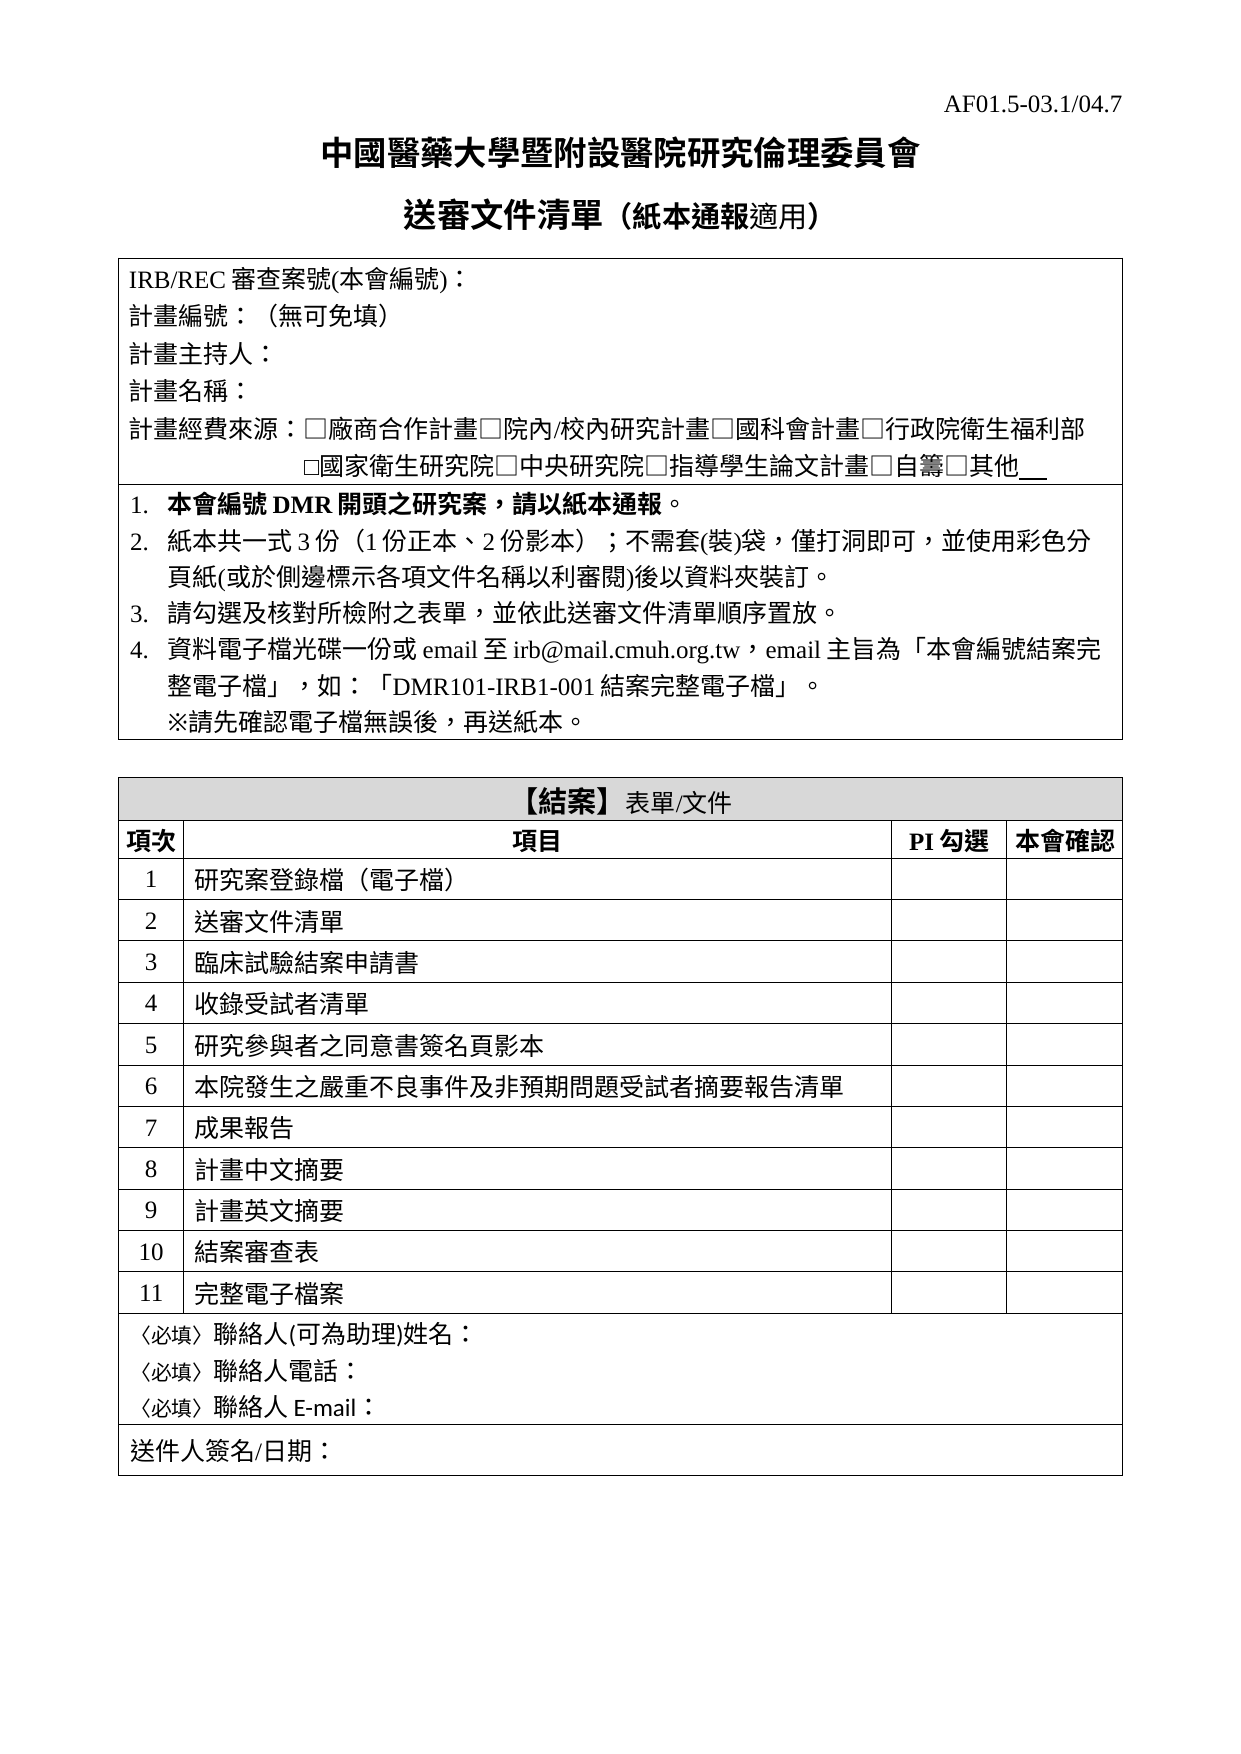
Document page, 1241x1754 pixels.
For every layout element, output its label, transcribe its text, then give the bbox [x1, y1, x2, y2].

table_cell 研究案登錄檔（電子檔） [184, 859, 891, 899]
table_cell [1007, 1066, 1122, 1106]
table_cell 項目 [184, 821, 891, 858]
table_cell 結案審查表 [184, 1231, 891, 1271]
table_cell [892, 1107, 1006, 1147]
table_cell [1007, 1024, 1122, 1064]
table_cell [1007, 1190, 1122, 1230]
table_cell 本會確認 [1007, 821, 1122, 858]
table_cell 11 [119, 1272, 183, 1313]
table_header IRB/REC審查案號(本會編號)： 計畫編號：（無可免填） 計畫主持人： 計畫名稱： 計畫經費來源：□廠商合作計畫□院內/校內研究計畫□國科會計畫□行政院衛生福利部 □國家衛生研究院□中央研究院□指導學生論文計畫□自籌□其他 [119, 259, 1122, 484]
table_cell [892, 1148, 1006, 1188]
table_cell [1007, 941, 1122, 982]
table_cell [892, 983, 1006, 1023]
table_cell 送件人簽名/日期： [119, 1425, 1122, 1475]
table_cell 10 [119, 1231, 183, 1271]
table_cell 收錄受試者清單 [184, 983, 891, 1023]
text 中國醫藥大學暨附設醫院研究倫理委員會 [118, 127, 1122, 175]
table_cell [892, 1190, 1006, 1230]
table_cell 計畫英文摘要 [184, 1190, 891, 1230]
table_cell 1 [119, 859, 183, 899]
table_cell 完整電子檔案 [184, 1272, 891, 1313]
table_cell [892, 941, 1006, 982]
table_cell [892, 1231, 1006, 1271]
table_cell [892, 1272, 1006, 1313]
table_cell 計畫中文摘要 [184, 1148, 891, 1188]
table_cell 臨床試驗結案申請書 [184, 941, 891, 982]
table_cell 項次 [119, 821, 183, 858]
table_cell 9 [119, 1190, 183, 1230]
table_cell [1007, 900, 1122, 940]
table_cell [1007, 983, 1122, 1023]
text 送審文件清單（紙本通報適用） [118, 175, 1122, 250]
table_cell 研究參與者之同意書簽名頁影本 [184, 1024, 891, 1064]
table_header 【結案】表單/文件 [119, 778, 1122, 820]
table_cell 4 [119, 983, 183, 1023]
table_cell 送審文件清單 [184, 900, 891, 940]
table_cell 3 [119, 941, 183, 982]
table_cell 成果報告 [184, 1107, 891, 1147]
table_cell 本會編號DMR開頭之研究案，請以紙本通報。 紙本共一式3份（1份正本、2份影本）；不需套(裝)袋，僅打洞即可，並使用彩色分頁紙(或於側邊標示各項文件名稱以利審閱)後以資料夾裝訂。 請勾選及核對所檢附之表單，並依此送審文件清單順序置放。 資料電子檔光碟一份或email至irb@mail.cmuh.org.tw，email主旨為「本會編號結案完整電子檔」，如：「DMR101-IRB1-001結案完整電子檔」。 ※請先確認電子檔無誤後，再送紙本。 [119, 485, 1122, 738]
table_cell 2 [119, 900, 183, 940]
table_cell 6 [119, 1066, 183, 1106]
table_cell [1007, 1148, 1122, 1188]
table_cell 〈必填〉聯絡人(可為助理)姓名： 〈必填〉聯絡人電話： 〈必填〉聯絡人E-mail： [119, 1314, 1122, 1424]
table_cell [1007, 1272, 1122, 1313]
table_cell 7 [119, 1107, 183, 1147]
table_cell [1007, 1107, 1122, 1147]
table_cell 5 [119, 1024, 183, 1064]
table_cell 8 [119, 1148, 183, 1188]
table_cell [892, 900, 1006, 940]
table_cell [892, 1066, 1006, 1106]
table_cell PI勾選 [892, 821, 1006, 858]
table_cell [892, 1024, 1006, 1064]
table_cell [1007, 859, 1122, 899]
table_cell [1007, 1231, 1122, 1271]
table_cell [892, 859, 1006, 899]
table_cell 本院發生之嚴重不良事件及非預期問題受試者摘要報告清單 [184, 1066, 891, 1106]
